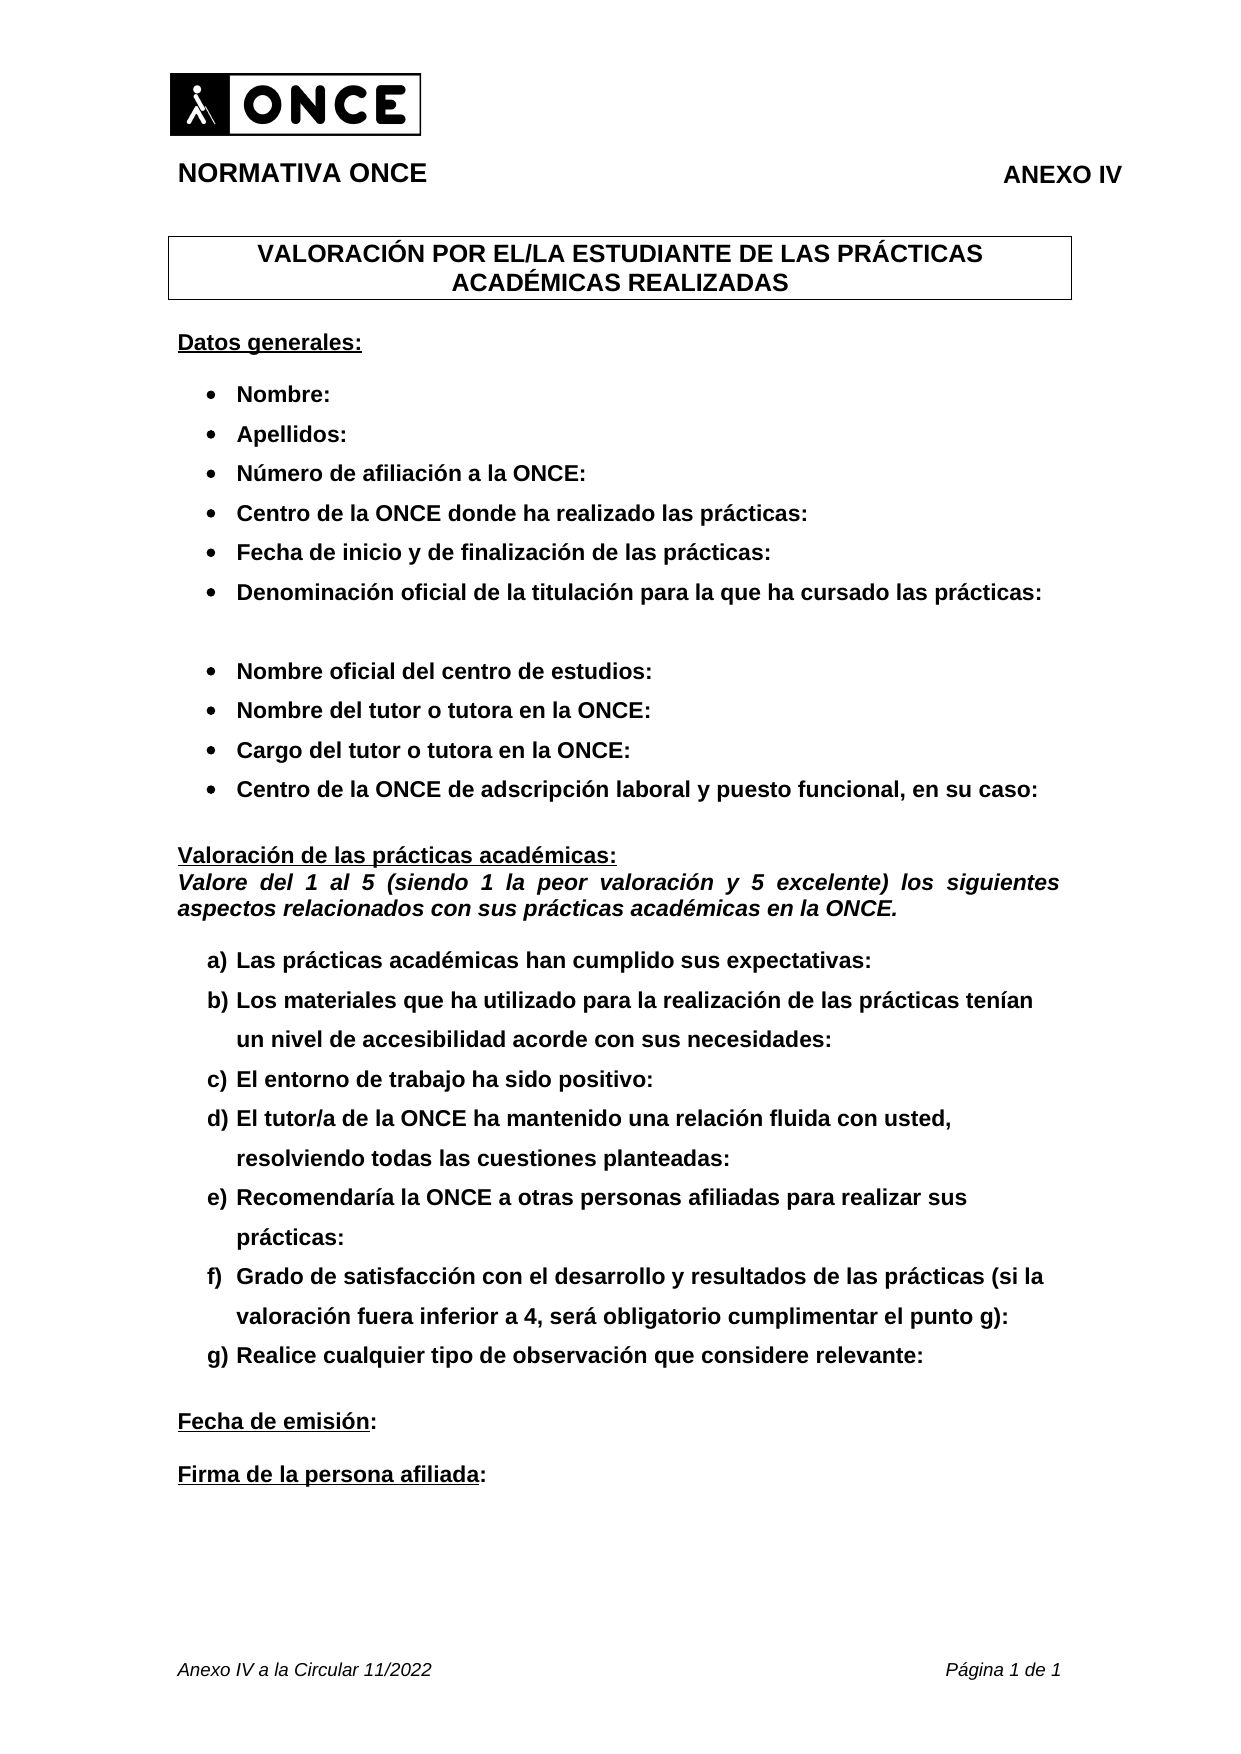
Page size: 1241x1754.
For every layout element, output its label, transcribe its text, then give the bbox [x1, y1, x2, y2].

list El entorno de trabajo ha sido positivo: [207, 1066, 1063, 1092]
list Datos generales: [177, 329, 1063, 355]
text Valore del 1 al 5 (siendo 1 la peor valoración y 5 excelente) los siguientes aspectos relacionados con sus prácticas académicas en la ONCE. [177, 868, 1063, 921]
list Número de afiliación a la ONCE: [207, 460, 1063, 487]
list Realice cualquier tipo de observación que considere relevante: [207, 1342, 1063, 1369]
list Fecha de inicio y de finalización de las prácticas: [207, 539, 1063, 566]
list Apellidos: [207, 421, 1063, 447]
list Centro de la ONCE de adscripción laboral y puesto funcional, en su caso: [207, 776, 1063, 803]
list Denominación oficial de la titulación para la que ha cursado las prácticas: [207, 579, 1063, 605]
text Firma de la persona afiliada: [177, 1461, 1063, 1487]
text VALORACIÓN POR EL/LA ESTUDIANTE DE LAS PRÁCTICAS ACADÉMICAS REALIZADAS [169, 237, 1071, 299]
list Los materiales que ha utilizado para la realización de las prácticas tenían un nivel de accesibilidad acorde con sus necesidades: [207, 987, 1063, 1053]
picture [170, 73, 422, 136]
list Grado de satisfacción con el desarrollo y resultados de las prácticas (si la valoración fuera inferior a 4, será obligatorio cumplimentar el punto g): [207, 1263, 1063, 1329]
list Nombre oficial del centro de estudios: [207, 658, 1063, 684]
list Nombre: [207, 381, 1063, 408]
list Cargo del tutor o tutora en la ONCE: [207, 737, 1063, 763]
list El tutor/a de la ONCE ha mantenido una relación fluida con usted, resolviendo todas las cuestiones planteadas: [207, 1105, 1063, 1171]
text Fecha de emisión: [177, 1408, 1063, 1434]
list Centro de la ONCE donde ha realizado las prácticas: [207, 500, 1063, 526]
text Valoración de las prácticas académicas: [177, 842, 1063, 868]
list Las prácticas académicas han cumplido sus expectativas: [207, 947, 1063, 974]
list Recomendaría la ONCE a otras personas afiliadas para realizar sus prácticas: [207, 1184, 1063, 1250]
list Nombre del tutor o tutora en la ONCE: [207, 697, 1063, 724]
